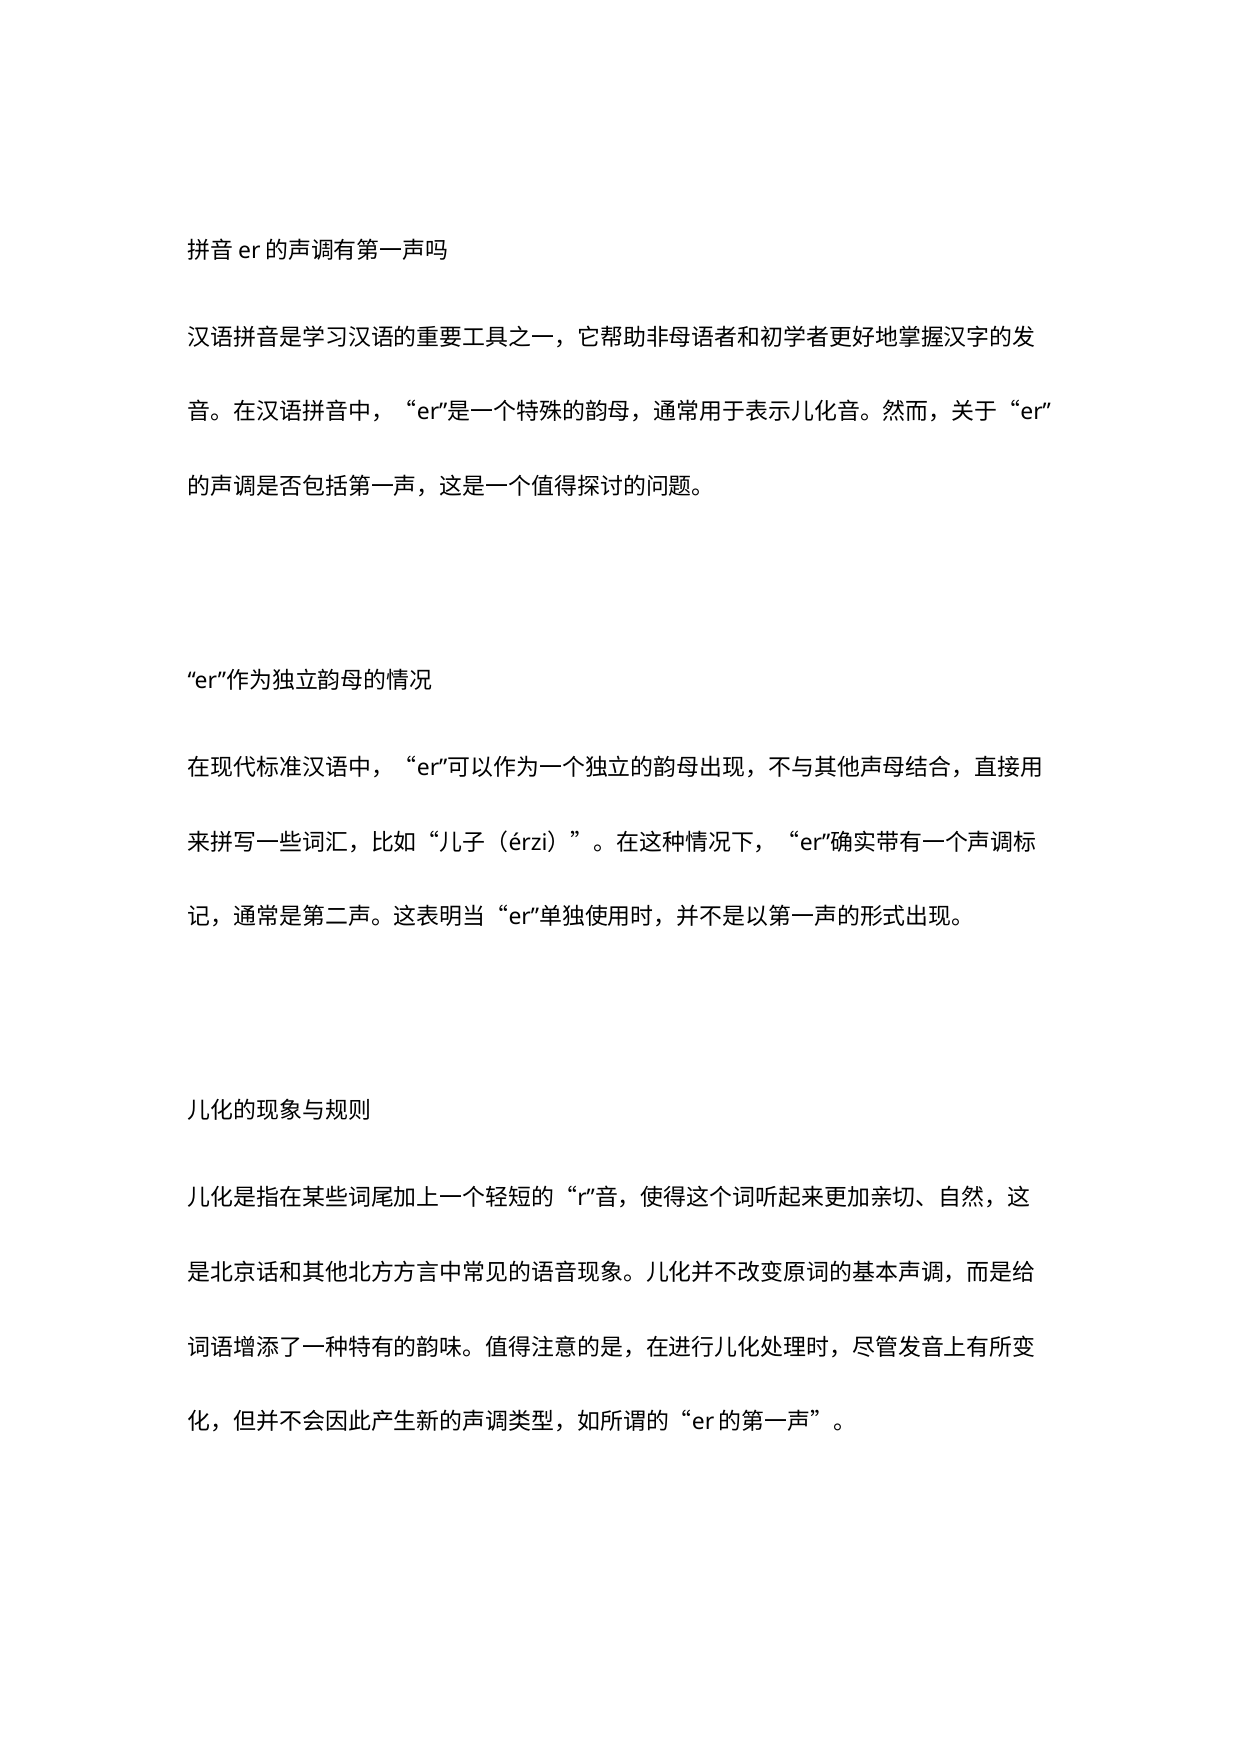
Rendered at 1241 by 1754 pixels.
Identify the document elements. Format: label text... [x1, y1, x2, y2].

text 拼音er的声调有第一声吗 [187, 216, 1053, 281]
text “er”作为独立韵母的情况 [187, 646, 1053, 711]
text 汉语拼音是学习汉语的重要工具之一，它帮助非母语者和初学者更好地掌握汉字的发音。在汉语拼音中，“er”是一个特殊的韵母，通常用于表示儿化音。然而，关于“er”的声调是否包括第一声，这是一个值得探讨的问题。 [187, 302, 1053, 517]
text 在现代标准汉语中，“er”可以作为一个独立的韵母出现，不与其他声母结合，直接用来拼写一些词汇，比如“儿子（érzi）”。在这种情况下，“er”确实带有一个声调标记，通常是第二声。这表明当“er”单独使用时，并不是以第一声的形式出现。 [187, 733, 1053, 947]
text 儿化是指在某些词尾加上一个轻短的“r”音，使得这个词听起来更加亲切、自然，这是北京话和其他北方方言中常见的语音现象。儿化并不改变原词的基本声调，而是给词语增添了一种特有的韵味。值得注意的是，在进行儿化处理时，尽管发音上有所变化，但并不会因此产生新的声调类型，如所谓的“er的第一声”。 [187, 1163, 1053, 1452]
text 儿化的现象与规则 [187, 1077, 1053, 1142]
